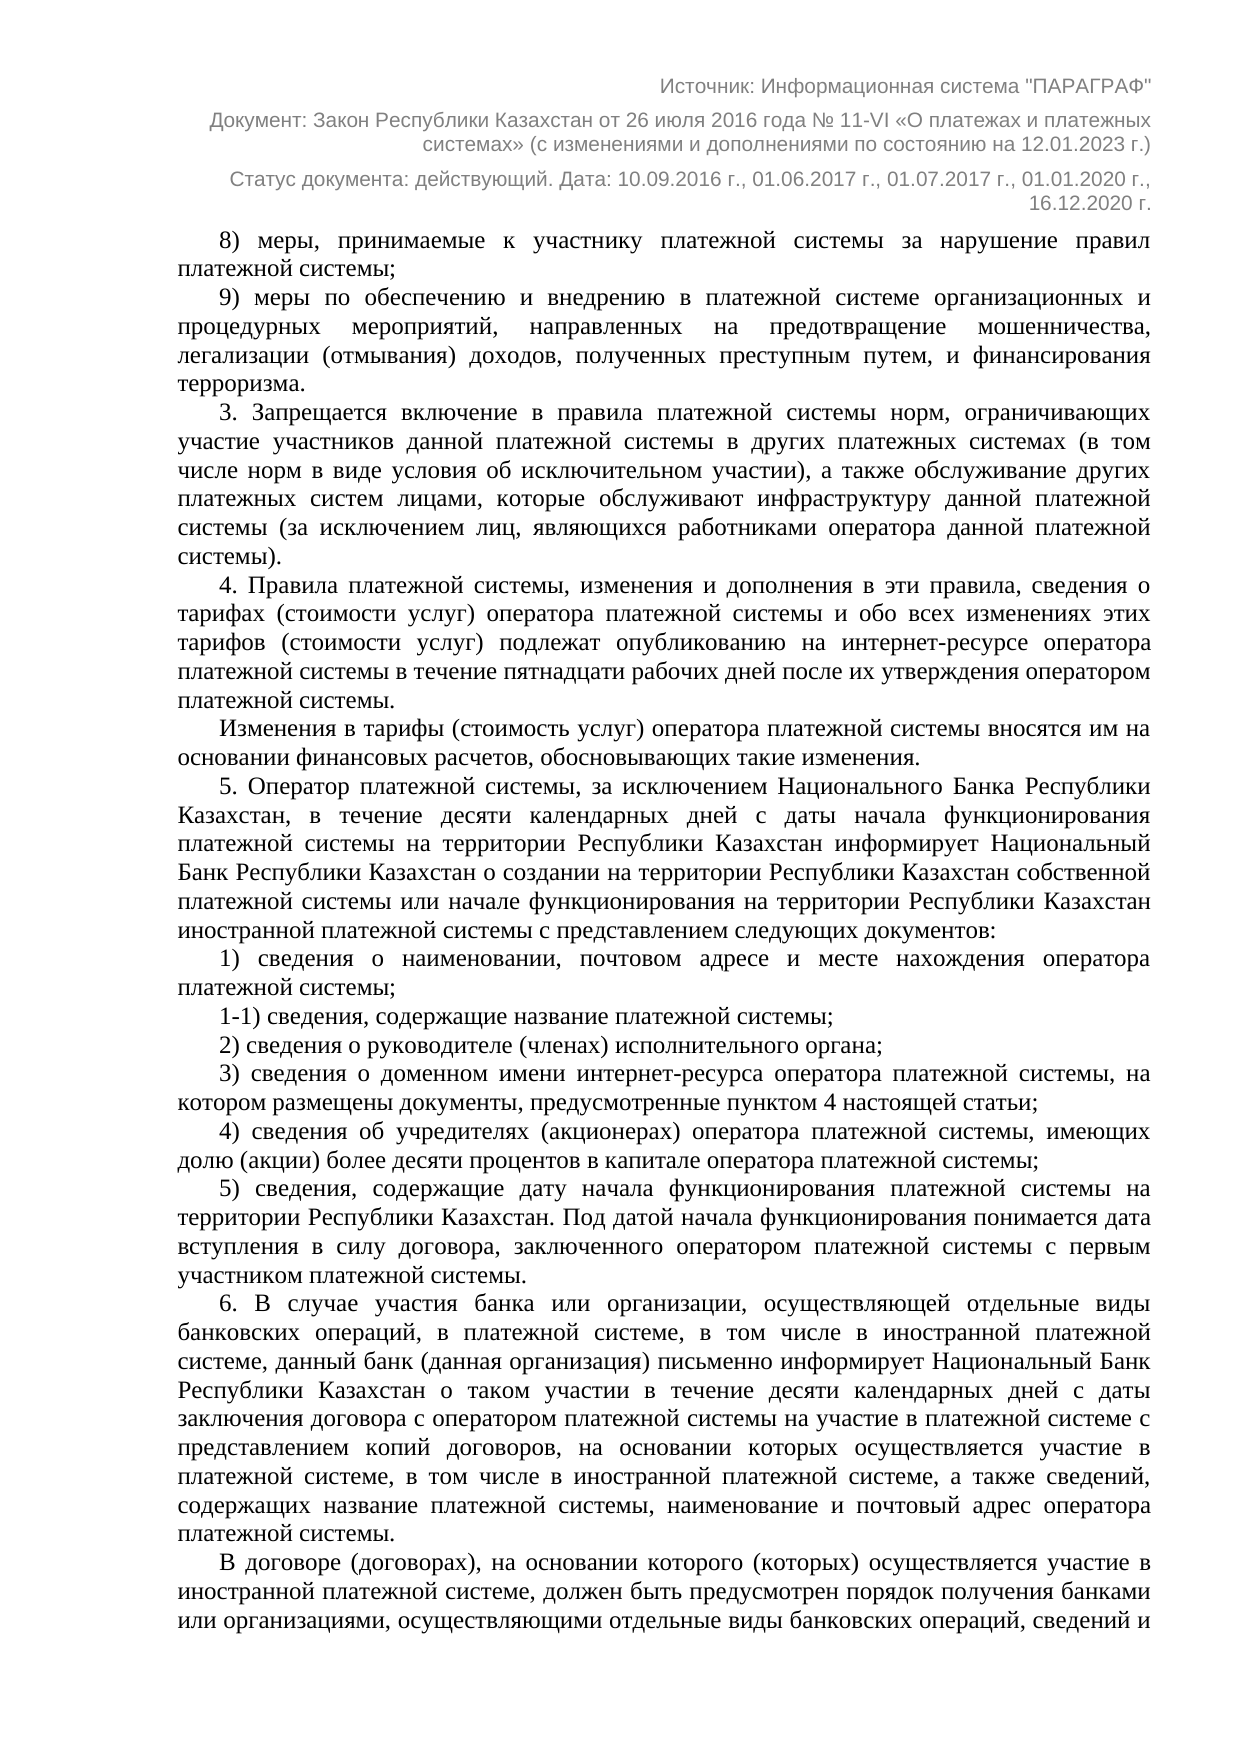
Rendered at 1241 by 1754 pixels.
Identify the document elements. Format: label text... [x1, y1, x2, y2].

text 5. Оператор платежной системы, за исключением Национального Банка Республики Казахстан, в течение десяти календарных дней с даты начала функционирования платежной системы на территории Республики Казахстан информирует Национальный Банк Республики Казахстан о создании на территории Республики Казахстан собственной платежной системы или начале функционирования на территории Республики Казахстан иностранной платежной системы с представлением следующих документов: [177, 771, 1152, 943]
text 1) сведения о наименовании, почтовом адресе и месте нахождения оператора платежной системы; [177, 943, 1152, 1001]
text 2) сведения о руководителе (членах) исполнительного органа; [177, 1030, 1152, 1058]
text 6. В случае участия банка или организации, осуществляющей отдельные виды банковских операций, в платежной системе, в том числе в иностранной платежной системе, данный банк (данная организация) письменно информирует Национальный Банк Республики Казахстан о таком участии в течение десяти календарных дней с даты заключения договора с оператором платежной системы на участие в платежной системе с представлением копий договоров, на основании которых осуществляется участие в платежной системе, в том числе в иностранной платежной системе, а также сведений, содержащих название платежной системы, наименование и почтовый адрес оператора платежной системы. [177, 1288, 1152, 1547]
text Изменения в тарифы (стоимость услуг) оператора платежной системы вносятся им на основании финансовых расчетов, обосновывающих такие изменения. [177, 713, 1152, 771]
text 4. Правила платежной системы, изменения и дополнения в эти правила, сведения о тарифах (стоимости услуг) оператора платежной системы и обо всех изменениях этих тарифов (стоимости услуг) подлежат опубликованию на интернет-ресурсе оператора платежной системы в течение пятнадцати рабочих дней после их утверждения оператором платежной системы. [177, 570, 1152, 713]
text 9) меры по обеспечению и внедрению в платежной системе организационных и процедурных мероприятий, направленных на предотвращение мошенничества, легализации (отмывания) доходов, полученных преступным путем, и финансирования терроризма. [177, 282, 1152, 397]
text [177, 1547, 1152, 1633]
text 4) сведения об учредителях (акционерах) оператора платежной системы, имеющих долю (акции) более десяти процентов в капитале оператора платежной системы; [177, 1116, 1152, 1173]
text 8) меры, принимаемые к участнику платежной системы за нарушение правил платежной системы; [177, 225, 1152, 282]
text 5) сведения, содержащие дату начала функционирования платежной системы на территории Республики Казахстан. Под датой начала функционирования понимается дата вступления в силу договора, заключенного оператором платежной системы с первым участником платежной системы. [177, 1173, 1152, 1288]
text 3. Запрещается включение в правила платежной системы норм, ограничивающих участие участников данной платежной системы в других платежных системах (в том числе норм в виде условия об исключительном участии), а также обслуживание других платежных систем лицами, которые обслуживают инфраструктуру данной платежной системы (за исключением лиц, являющихся работниками оператора данной платежной системы). [177, 397, 1152, 570]
text 3) сведения о доменном имени интернет-ресурса оператора платежной системы, на котором размещены документы, предусмотренные пунктом 4 настоящей статьи; [177, 1058, 1152, 1116]
text 1-1) сведения, содержащие название платежной системы; [177, 1001, 1152, 1030]
